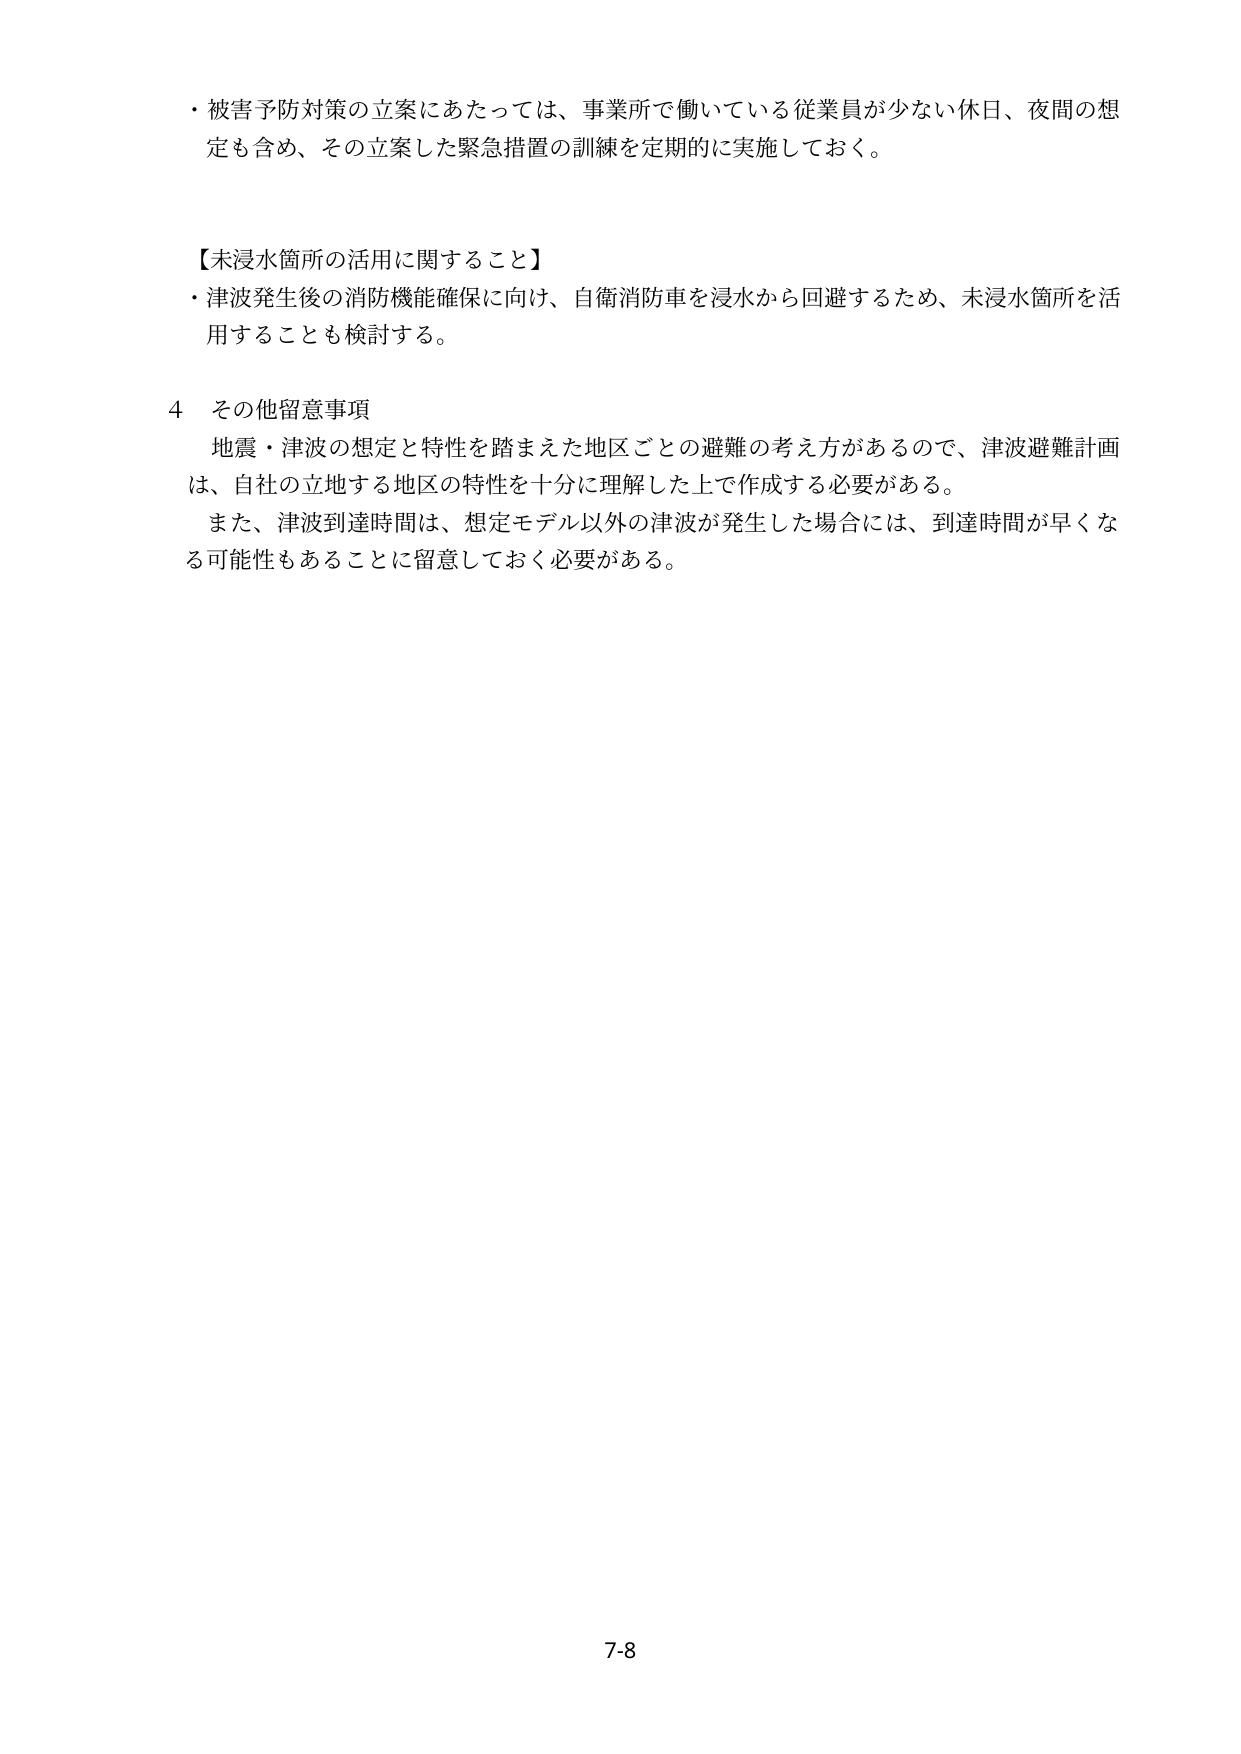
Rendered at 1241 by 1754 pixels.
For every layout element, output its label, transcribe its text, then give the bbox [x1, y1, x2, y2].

text 地震・津波の想定と特性を踏まえた地区ごとの避難の考え方があるので、津波避難計画は、自社の立地する地区の特性を十分に理解した上で作成する必要がある。 [118, 426, 1122, 501]
text ・津波発生後の消防機能確保に向け、自衛消防車を浸水から回避するため、未浸水箇所を活用することも検討する。 [184, 276, 1122, 351]
text 【未浸水箇所の活用に関すること】 [118, 239, 1122, 276]
text また、津波到達時間は、想定モデル以外の津波が発生した場合には、到達時間が早くなる可能性もあることに留意しておく必要がある。 [184, 501, 1122, 576]
text ４ その他留意事項 [118, 389, 1122, 426]
text ・被害予防対策の立案にあたっては、事業所で働いている従業員が少ない休日、夜間の想定も含め、その立案した緊急措置の訓練を定期的に実施しておく。 [184, 89, 1122, 164]
